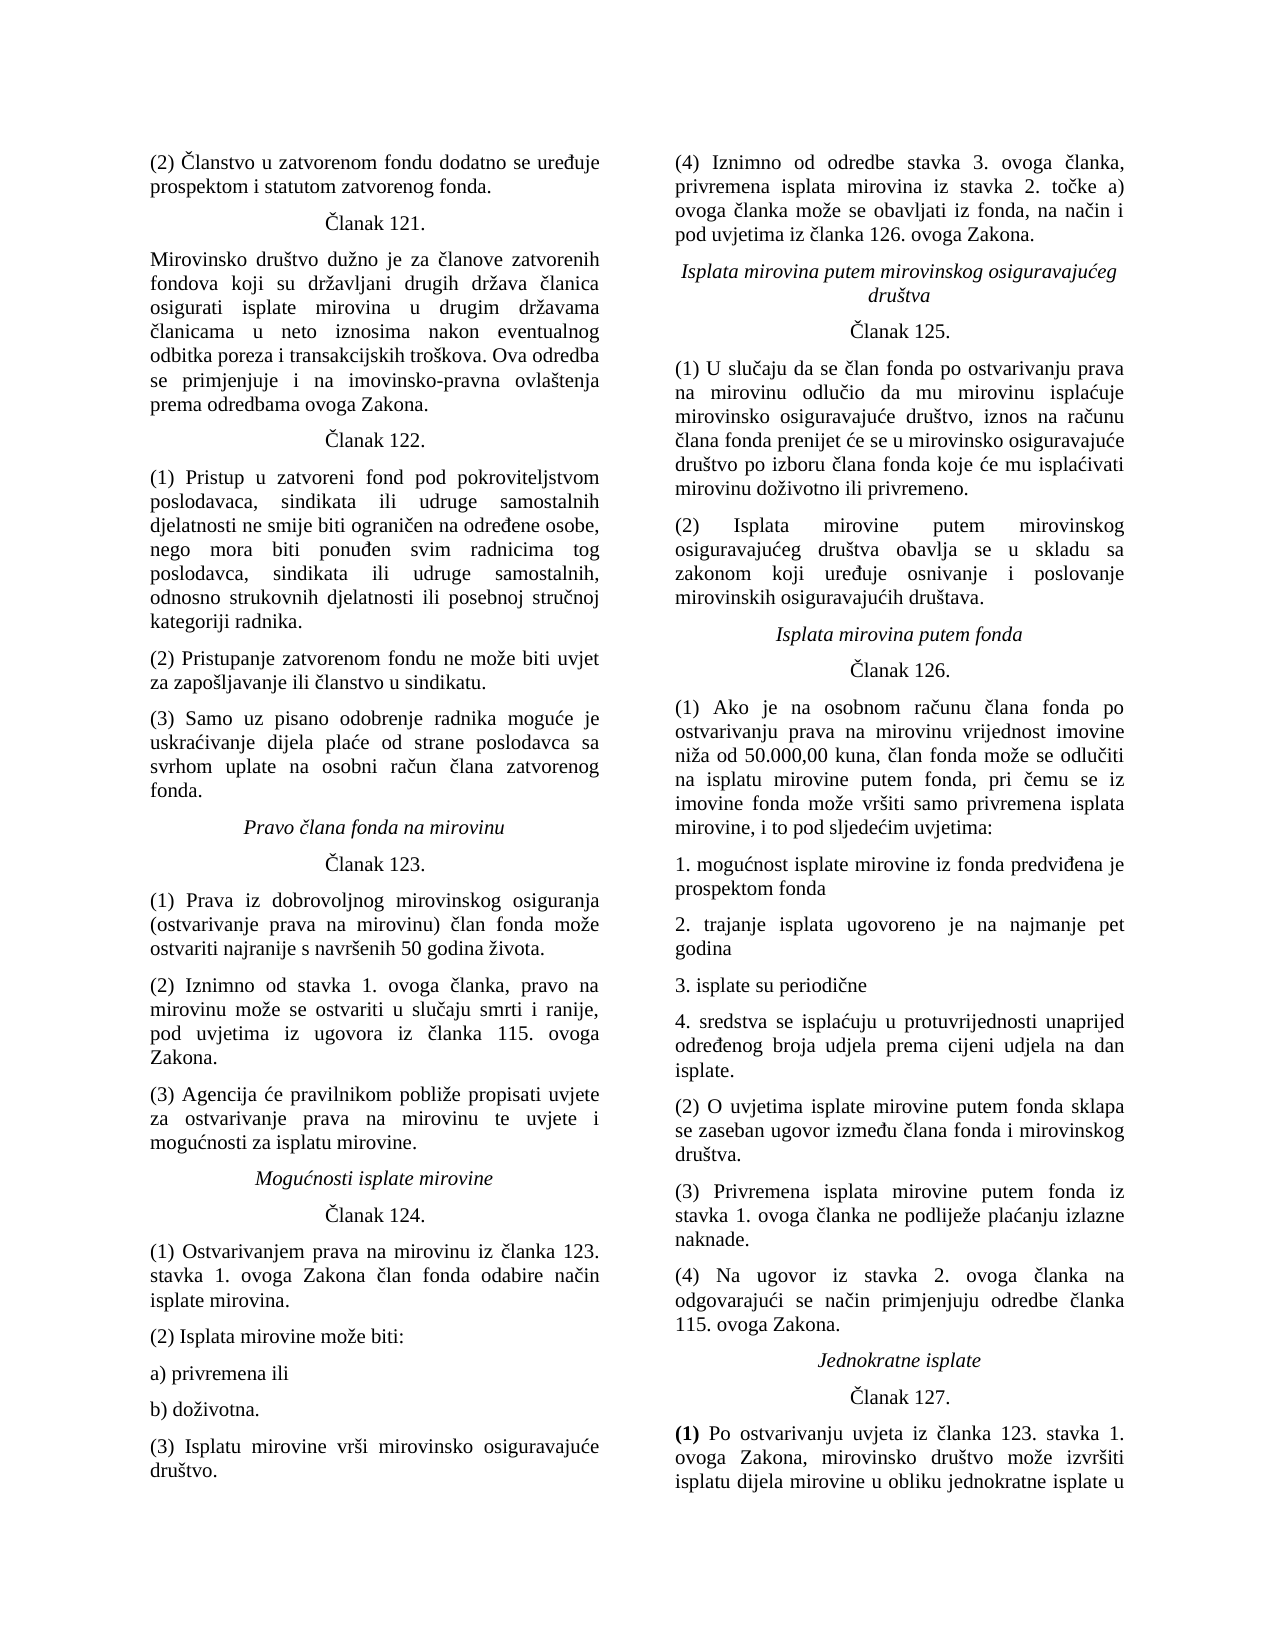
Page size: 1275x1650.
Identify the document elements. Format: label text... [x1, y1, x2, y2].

text (2) Iznimno od stavka 1. ovoga članka, pravo na mirovinu može se ostvariti u slučaju smrti i ranije, pod uvjetima iz ugovora iz članka 115. ovoga Zakona. [150, 973, 600, 1069]
text (2) Članstvo u zatvorenom fondu dodatno se uređuje prospektom i statutom zatvorenog fonda. [150, 150, 600, 198]
text (1) Ako je na osobnom računu člana fonda po ostvarivanju prava na mirovinu vrijednost imovine niža od 50.000,00 kuna, član fonda može se odlučiti na isplatu mirovine putem fonda, pri čemu se iz imovine fonda može vršiti samo privremena isplata mirovine, i to pod sljedećim uvjetima: [675, 695, 1125, 839]
text Članak 123. [150, 852, 600, 876]
text (2) Isplata mirovine može biti: [150, 1324, 600, 1348]
text (1) Pristup u zatvoreni fond pod pokroviteljstvom poslodavaca, sindikata ili udruge samostalnih djelatnosti ne smije biti ograničen na određene osobe, nego mora biti ponuđen svim radnicima tog poslodavca, sindikata ili udruge samostalnih, odnosno strukovnih djelatnosti ili posebnoj stručnoj kategoriji radnika. [150, 465, 600, 633]
text Jednokratne isplate [675, 1348, 1125, 1372]
text Pravo člana fonda na mirovinu [150, 815, 600, 839]
text (1) U slučaju da se član fonda po ostvarivanju prava na mirovinu odlučio da mu mirovinu isplaćuje mirovinsko osiguravajuće društvo, iznos na računu člana fonda prenijet će se u mirovinsko osiguravajuće društvo po izboru člana fonda koje će mu isplaćivati mirovinu doživotno ili privremeno. [675, 356, 1125, 500]
text 2. trajanje isplata ugovoreno je na najmanje pet godina [675, 912, 1125, 960]
text (3) Isplatu mirovine vrši mirovinsko osiguravajuće društvo. [150, 1434, 600, 1482]
text (1) Ostvarivanjem prava na mirovinu iz članka 123. stavka 1. ovoga Zakona član fonda odabire način isplate mirovina. [150, 1239, 600, 1312]
text (3) Samo uz pisano odobrenje radnika moguće je uskraćivanje dijela plaće od strane poslodavca sa svrhom uplate na osobni račun člana zatvorenog fonda. [150, 706, 600, 802]
text (3) Agencija će pravilnikom pobliže propisati uvjete za ostvarivanje prava na mirovinu te uvjete i mogućnosti za isplatu mirovine. [150, 1082, 600, 1154]
text Članak 124. [150, 1203, 600, 1227]
text Članak 126. [675, 658, 1125, 682]
text Članak 121. [150, 211, 600, 235]
text 1. mogućnost isplate mirovine iz fonda predviđena je prospektom fonda [675, 852, 1125, 900]
text (4) Iznimno od odredbe stavka 3. ovoga članka, privremena isplata mirovina iz stavka 2. točke a) ovoga članka može se obavljati iz fonda, na način i pod uvjetima iz članka 126. ovoga Zakona. [675, 150, 1125, 246]
text a) privremena ili [150, 1361, 600, 1385]
text (2) Pristupanje zatvorenom fondu ne može biti uvjet za zapošljavanje ili članstvo u sindikatu. [150, 646, 600, 694]
text (4) Na ugovor iz stavka 2. ovoga članka na odgovarajući se način primjenjuju odredbe članka 115. ovoga Zakona. [675, 1263, 1125, 1336]
text (1) Prava iz dobrovoljnog mirovinskog osiguranja (ostvarivanje prava na mirovinu) član fonda može ostvariti najranije s navršenih 50 godina života. [150, 888, 600, 960]
text 4. sredstva se isplaćuju u protuvrijednosti unaprijed određenog broja udjela prema cijeni udjela na dan isplate. [675, 1009, 1125, 1082]
text Isplata mirovina putem fonda [675, 622, 1125, 646]
text Članak 125. [675, 319, 1125, 343]
text Mogućnosti isplate mirovine [150, 1166, 600, 1190]
text (2) O uvjetima isplate mirovine putem fonda sklapa se zaseban ugovor između člana fonda i mirovinskog društva. [675, 1094, 1125, 1166]
text Isplata mirovina putem mirovinskog osiguravajućeg društva [675, 259, 1125, 307]
text Članak 122. [150, 428, 600, 452]
text (2) Isplata mirovine putem mirovinskog osiguravajućeg društva obavlja se u skladu sa zakonom koji uređuje osnivanje i poslovanje mirovinskih osiguravajućih društava. [675, 513, 1125, 609]
text Mirovinsko društvo dužno je za članove zatvorenih fondova koji su državljani drugih država članica osigurati isplate mirovina u drugim državama članicama u neto iznosima nakon eventualnog odbitka poreza i transakcijskih troškova. Ova odredba se primjenjuje i na imovinsko-pravna ovlaštenja prema odredbama ovoga Zakona. [150, 247, 600, 416]
text (3) Privremena isplata mirovine putem fonda iz stavka 1. ovoga članka ne podliježe plaćanju izlazne naknade. [675, 1179, 1125, 1251]
text 3. isplate su periodične [675, 973, 1125, 997]
text Članak 127. [675, 1385, 1125, 1409]
text b) doživotna. [150, 1397, 600, 1421]
